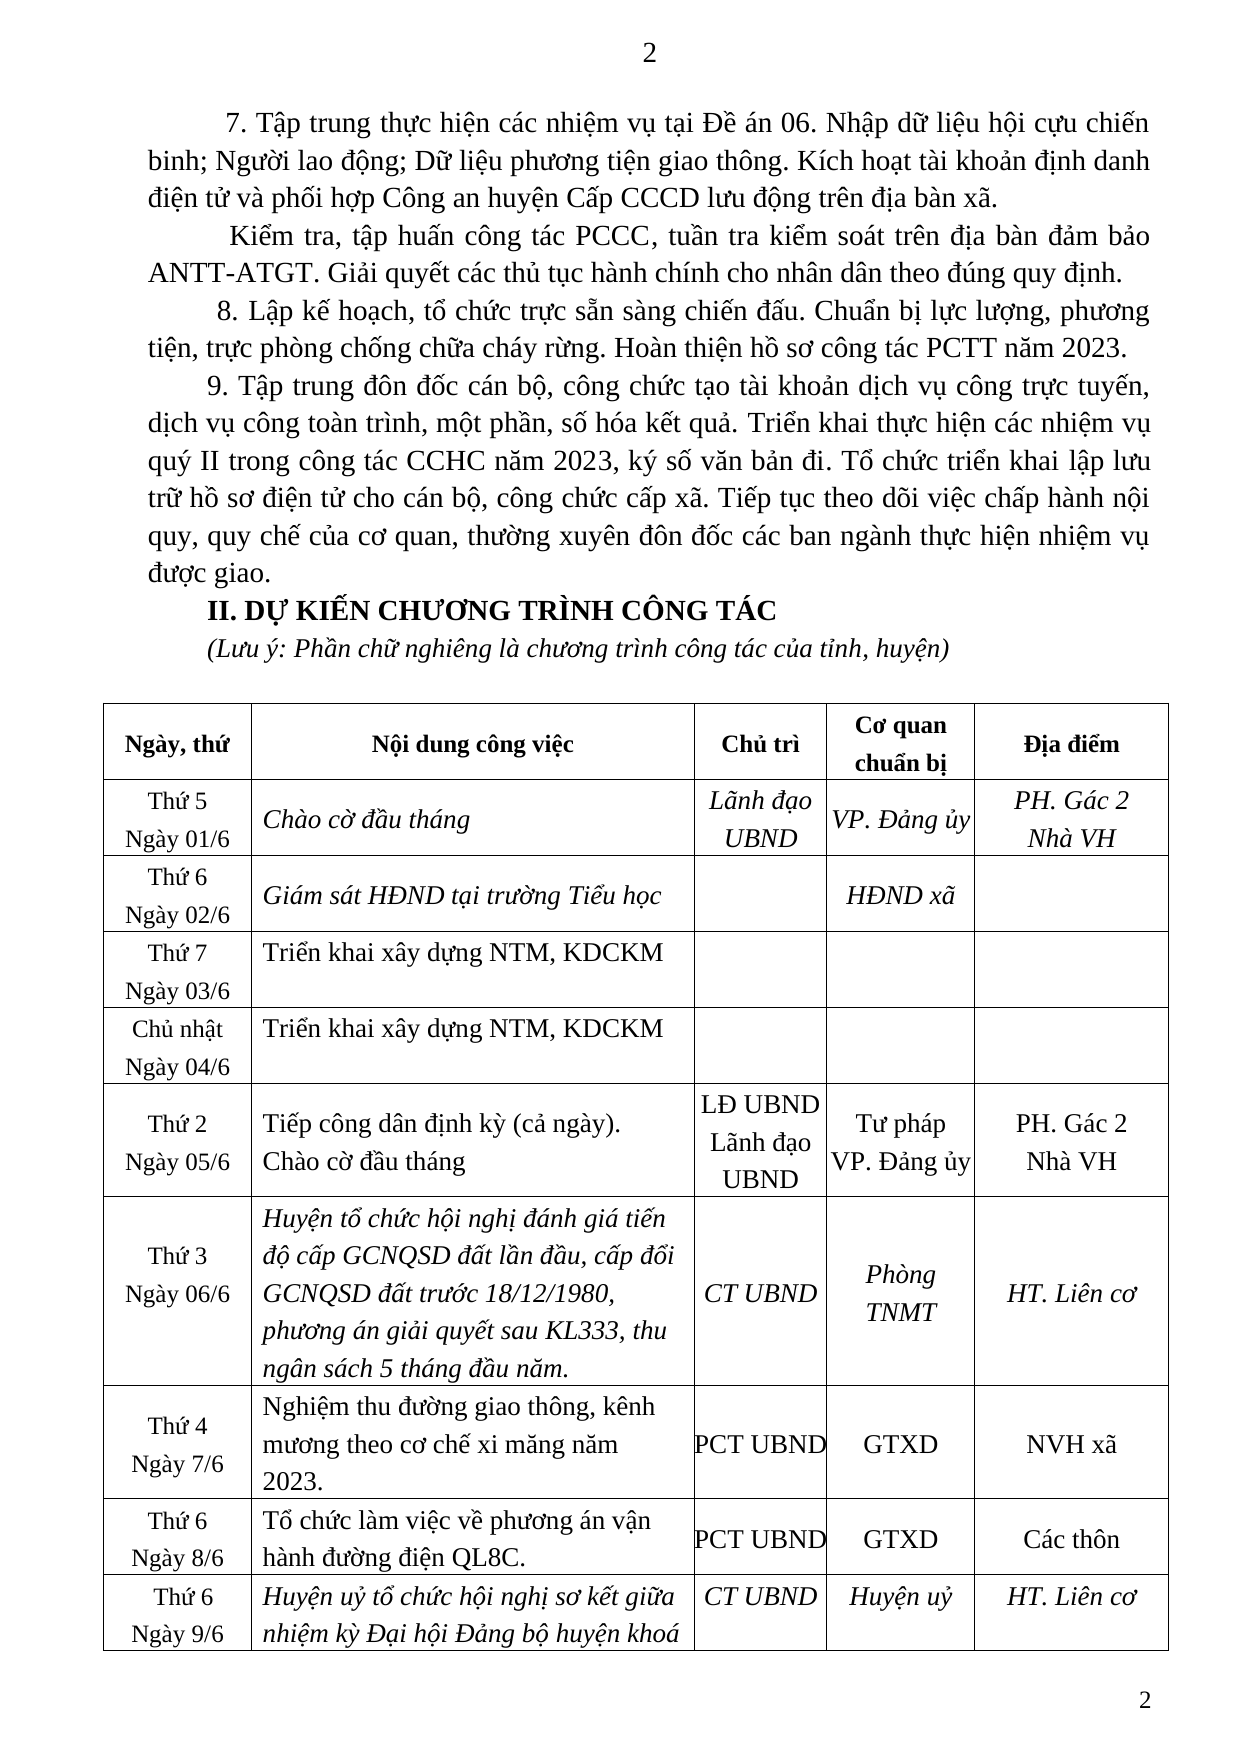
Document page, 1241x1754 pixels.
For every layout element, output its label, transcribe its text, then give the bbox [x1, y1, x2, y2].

table_cell Lãnh đạo UBND [695, 780, 826, 854]
table_cell HĐND xã [827, 856, 974, 931]
table_cell [827, 1008, 974, 1083]
table_cell LĐ UBND Lãnh đạo UBND [695, 1084, 826, 1196]
table_cell PH. Gác 2 Nhà VH [975, 780, 1168, 854]
table_header Chủ trì [695, 704, 826, 778]
table_cell NVH xã [975, 1386, 1168, 1498]
table_header Nội dung công việc [252, 704, 694, 778]
text 7. Tập trung thực hiện các nhiệm vụ tại Đề án 06. Nhập dữ liệu hội cựu chiến binh; Người lao động; Dữ liệu phương tiện giao thông. Kích hoạt tài khoản định danh điện tử và phối hợp Công an huyện Cấp CCCD lưu động trên địa bàn xã. [148, 102, 1152, 215]
table_cell Triển khai xây dựng NTM, KDCKM [252, 932, 694, 1007]
table_cell PH. Gác 2 Nhà VH [975, 1084, 1168, 1196]
table_cell CT UBND [695, 1575, 826, 1650]
table_cell GTXD [827, 1386, 974, 1498]
table_cell [695, 1008, 826, 1083]
table_cell VP. Đảng ủy [827, 780, 974, 854]
table_cell Tư pháp VP. Đảng ủy [827, 1084, 974, 1196]
table_cell Giám sát HĐND tại trường Tiểu học [252, 856, 694, 931]
text Kiểm tra, tập huấn công tác PCCC, tuần tra kiểm soát trên địa bàn đảm bảo ANTT-ATGT. Giải quyết các thủ tục hành chính cho nhân dân theo đúng quy định. [148, 215, 1152, 290]
table_header Ngày, thứ [104, 704, 251, 778]
table_cell Phòng TNMT [827, 1197, 974, 1385]
table_cell [975, 856, 1168, 931]
table_cell HT. Liên cơ [975, 1197, 1168, 1385]
table_cell Tổ chức làm việc về phương án vận hành đường điện QL8C. [252, 1499, 694, 1574]
table_header Cơ quan chuẩn bị [827, 704, 974, 778]
text 9. Tập trung đôn đốc cán bộ, công chức tạo tài khoản dịch vụ công trực tuyến, dịch vụ công toàn trình, một phần, số hóa kết quả. Triển khai thực hiện các nhiệm vụ quý II trong công tác CCHC năm 2023, ký số văn bản đi. Tổ chức triển khai lập lưu trữ hồ sơ điện tử cho cán bộ, công chức cấp xã. Tiếp tục theo dõi việc chấp hành nội quy, quy chế của cơ quan, thường xuyên đôn đốc các ban ngành thực hiện nhiệm vụ được giao. [148, 365, 1152, 590]
table_cell [827, 932, 974, 1007]
table_header Địa điểm [975, 704, 1168, 778]
table_cell Huyện uỷ [827, 1575, 974, 1650]
table_cell CT UBND [695, 1197, 826, 1385]
table_cell Thứ 6 Ngày 02/6 [104, 856, 251, 931]
table_cell Chủ nhật Ngày 04/6 [104, 1008, 251, 1083]
table_cell [695, 932, 826, 1007]
table_cell Thứ 5 Ngày 01/6 [104, 780, 251, 854]
table_cell [975, 932, 1168, 1007]
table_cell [252, 1575, 694, 1650]
table_cell Triển khai xây dựng NTM, KDCKM [252, 1008, 694, 1083]
text (Lưu ý: Phần chữ nghiêng là chương trình công tác của tỉnh, huyện) [148, 627, 1152, 665]
table_cell Thứ 2 Ngày 05/6 [104, 1084, 251, 1196]
text 8. Lập kế hoạch, tổ chức trực sẵn sàng chiến đấu. Chuẩn bị lực lượng, phương tiện, trực phòng chống chữa cháy rừng. Hoàn thiện hồ sơ công tác PCTT năm 2023. [148, 290, 1152, 365]
table_cell [695, 856, 826, 931]
table_cell Huyện tổ chức hội nghị đánh giá tiến độ cấp GCNQSD đất lần đầu, cấp đổi GCNQSD đất trước 18/12/1980, phương án giải quyết sau KL333, thu ngân sách 5 tháng đầu năm. [252, 1197, 694, 1385]
table_cell Thứ 4 Ngày 7/6 [104, 1386, 251, 1498]
table_cell Thứ 3 Ngày 06/6 [104, 1197, 251, 1385]
table_cell Thứ 6 Ngày 8/6 [104, 1499, 251, 1574]
table_cell Tiếp công dân định kỳ (cả ngày). Chào cờ đầu tháng [252, 1084, 694, 1196]
table_cell HT. Liên cơ [975, 1575, 1168, 1650]
text II. DỰ KIẾN CHƯƠNG TRÌNH CÔNG TÁC [148, 590, 1152, 627]
table_cell PCT UBND [695, 1499, 826, 1574]
table_cell [975, 1008, 1168, 1083]
table_cell Nghiệm thu đường giao thông, kênh mương theo cơ chế xi măng năm 2023. [252, 1386, 694, 1498]
table_cell Thứ 6 Ngày 9/6 [104, 1575, 251, 1650]
table_cell GTXD [827, 1499, 974, 1574]
table_cell Các thôn [975, 1499, 1168, 1574]
table_cell Thứ 7 Ngày 03/6 [104, 932, 251, 1007]
table_cell PCT UBND [695, 1386, 826, 1498]
table_cell Chào cờ đầu tháng [252, 780, 694, 854]
